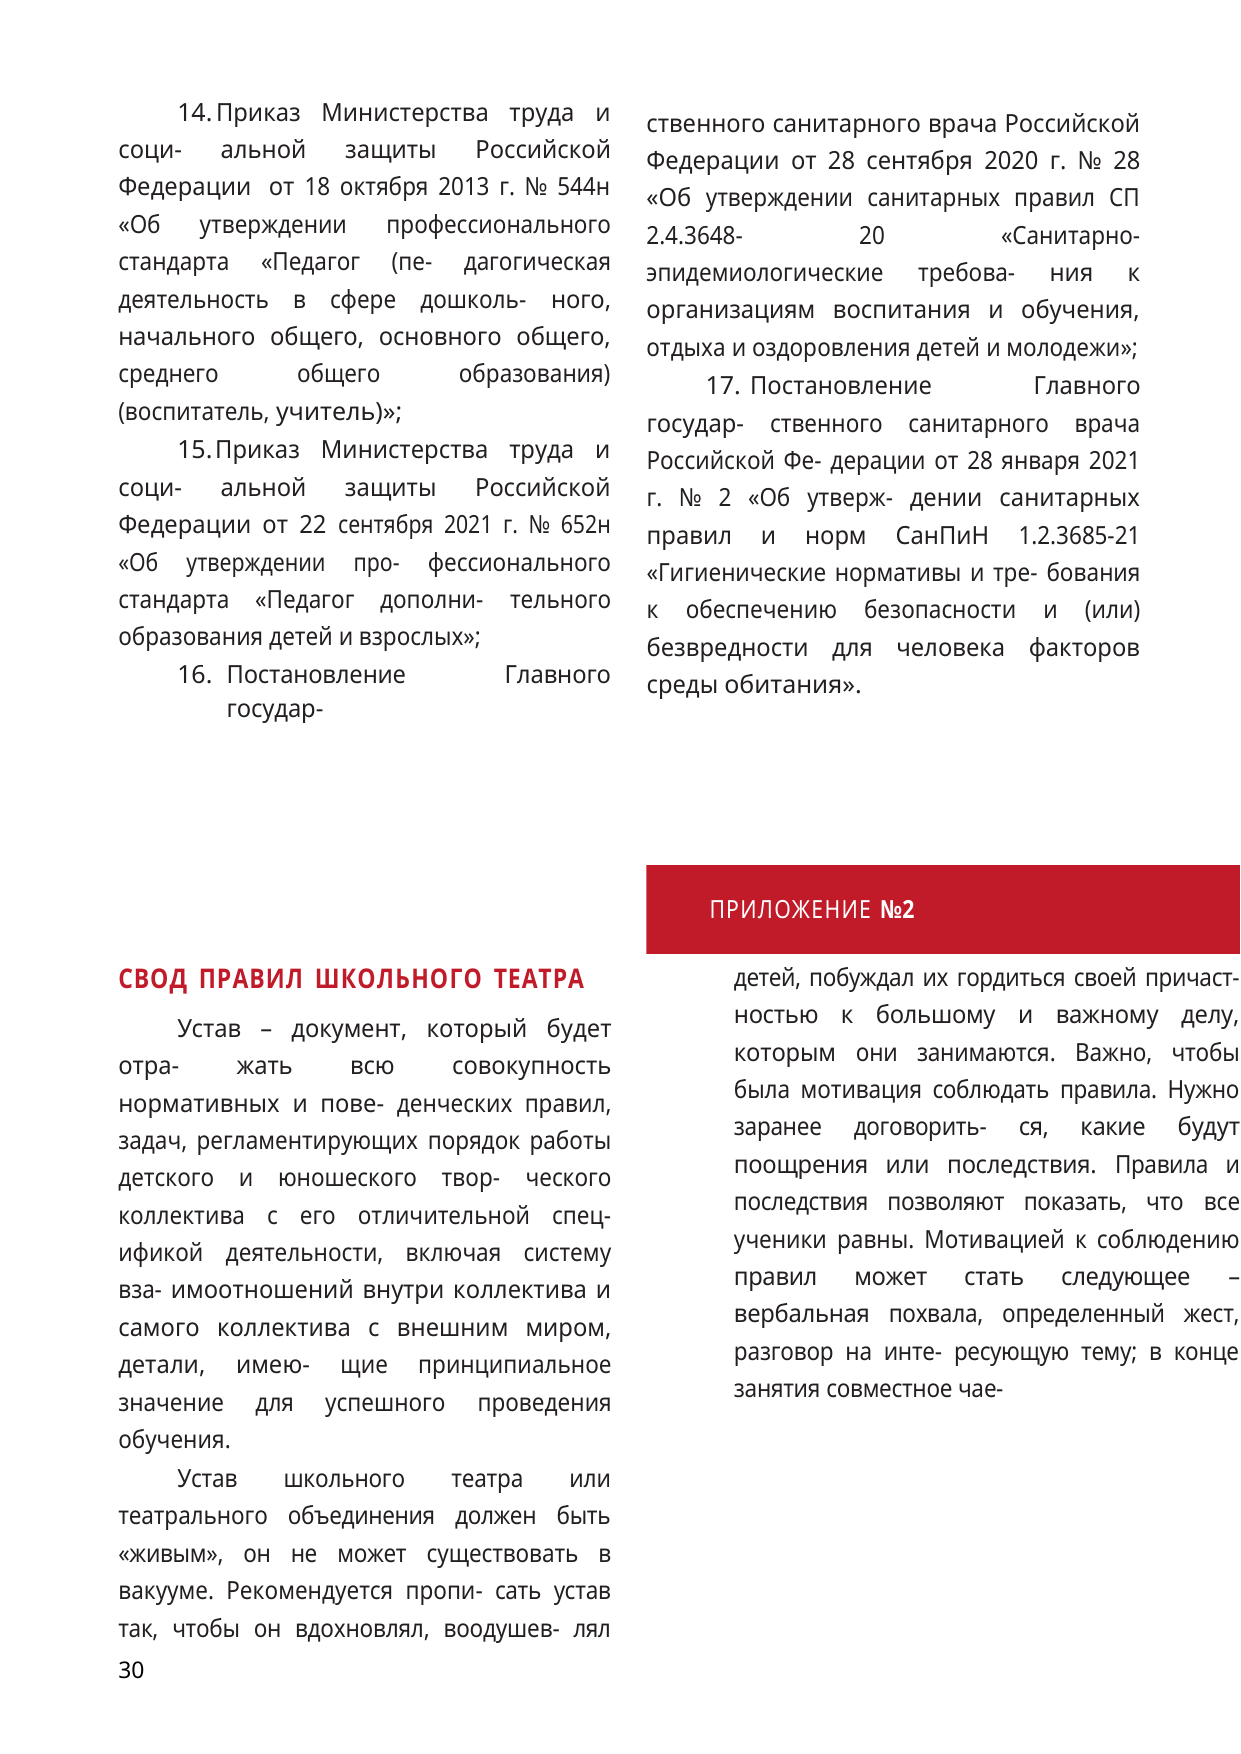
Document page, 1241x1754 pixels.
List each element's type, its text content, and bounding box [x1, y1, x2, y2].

subtitle СВОД ПРАВИЛ ШКОЛЬНОГО ТЕАТРА [118, 959, 611, 996]
text Устав школьного театра или театрального объединения должен быть «живым», он не может существовать в вакууме. Рекомендуется пропи- сать устав так, чтобы он вдохновлял, воодушев- лял детей, побуждал их гордиться своей причаст- ностью к большому и важному делу, которым они занимаются. Важно, чтобы была мотивация соблюдать правила. Нужно заранее договорить- ся, какие будут поощрения или последствия. Правила и последствия позволяют показать, что все ученики равны. Мотивацией к соблюдению правил может стать следующее – вербальная похвала, определенный жест, разговор на инте- ресующую тему; в конце занятия совместное чае- [734, 959, 1240, 1405]
list Приказ Министерства труда и соци- альной защиты Российской Федерации от 18 октября 2013 г. № 544н «Об утверждении профессионального стандарта «Педагог (пе- дагогическая деятельность в сфере дошколь- ного, начального общего, основного общего, среднего общего образования) (воспитатель, учитель)»; [118, 94, 611, 427]
text Устав школьного театра или театрального объединения должен быть «живым», он не может существовать в вакууме. Рекомендуется пропи- сать устав так, чтобы он вдохновлял, воодушев- лял детей, побуждал их гордиться своей причаст- ностью к большому и важному делу, которым они занимаются. Важно, чтобы была мотивация соблюдать правила. Нужно заранее договорить- ся, какие будут поощрения или последствия. Правила и последствия позволяют показать, что все ученики равны. Мотивацией к соблюдению правил может стать следующее – вербальная похвала, определенный жест, разговор на инте- ресующую тему; в конце занятия совместное чае- [118, 1461, 611, 1644]
list Приказ Министерства труда и соци- альной защиты Российской Федерации от 22 сентября 2021 г. № 652н «Об утверждении про- фессионального стандарта «Педагог дополни- тельного образования детей и взрослых»; [118, 432, 611, 653]
text ственного санитарного врача Российской Федерации от 28 сентября 2020 г. № 28 «Об утверждении санитарных правил СП 2.4.3648- 20 «Санитарно-эпидемиологические требова- ния к организациям воспитания и обучения, отдыха и оздоровления детей и молодежи»; [646, 105, 1140, 364]
list Постановление Главного государ- ственного санитарного врача Российской Фе- дерации от 28 января 2021 г. № 2 «Об утверж- дении санитарных правил и норм СанПиН 1.2.3685-21 «Гигиенические нормативы и тре- бования к обеспечению безопасности и (или) безвредности для человека факторов среды обитания». [646, 368, 1140, 701]
list Постановление Главного государ- [177, 657, 611, 725]
text Устав – документ, который будет отра- жать всю совокупность нормативных и пове- денческих правил, задач, регламентирующих порядок работы детского и юношеского твор- ческого коллектива с его отличительной спец- ификой деятельности, включая систему вза- имоотношений внутри коллектива и самого коллектива с внешним миром, детали, имею- щие принципиальное значение для успешного проведения обучения. [118, 1010, 611, 1456]
